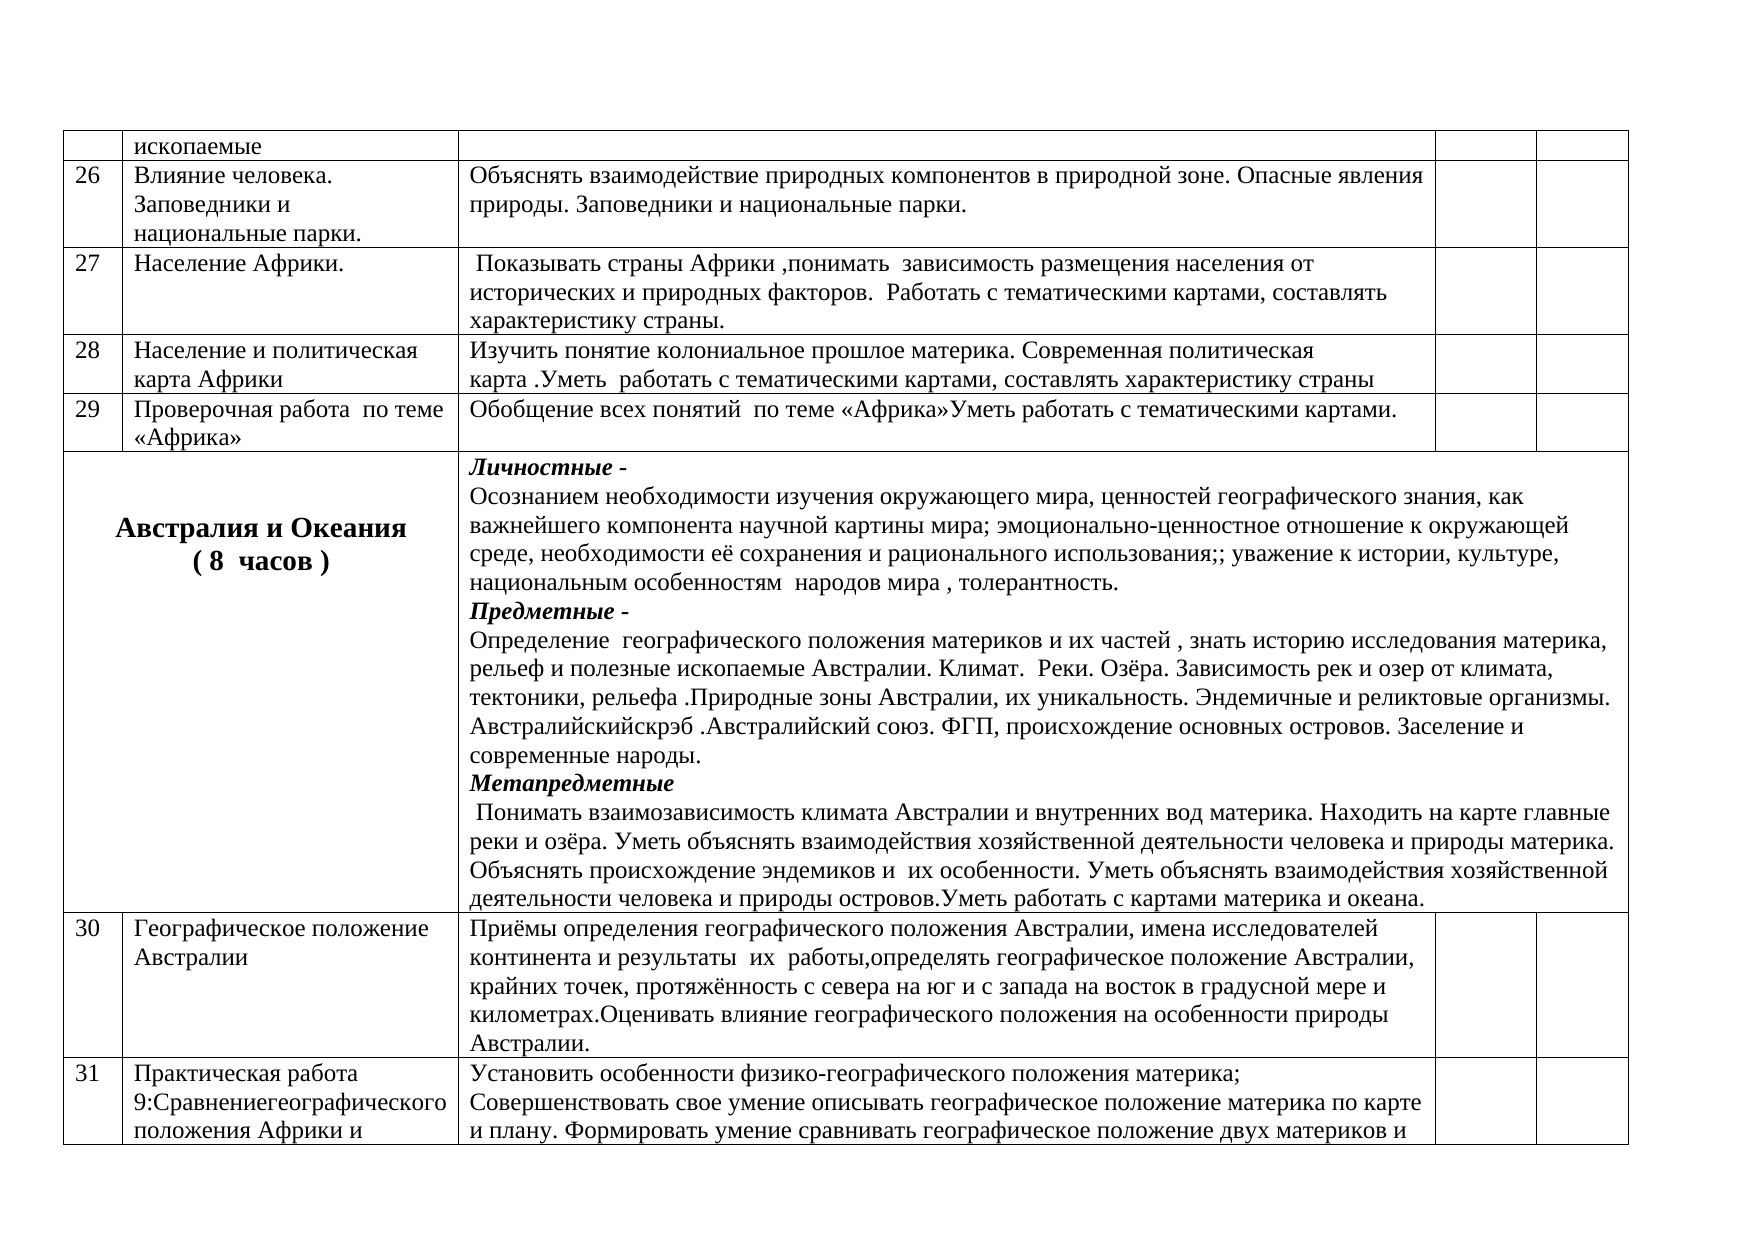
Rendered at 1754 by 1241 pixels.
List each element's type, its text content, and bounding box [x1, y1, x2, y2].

table_cell Население и политическая карта Африки [123, 335, 458, 393]
table_cell Личностные - Осознанием необходимости изучения окружающего мира, ценностей географического знания, как важнейшего компонента научной картины мира; эмоционально-ценностное отношение к окружающей среде, необходимости её сохранения и рационального использования;; уважение к истории, культуре, национальным особенностям народов мира , толерантность. Предметные - Определение географического положения материков и их частей , знать историю исследования материка, рельеф и полезные ископаемые Австралии. Климат. Реки. Озёра. Зависимость рек и озер от климата, тектоники, рельефа .Природные зоны Австралии, их уникальность. Эндемичные и реликтовые организмы. Австралийскийскрэб .Австралийский союз. ФГП, происхождение основных островов. Заселение и современные народы. Метапредметные Понимать взаимозависимость климата Австралии и внутренних вод материка. Находить на карте главные реки и озёра. Уметь объяснять взаимодействия хозяйственной деятельности человека и природы материка. Объяснять происхождение эндемиков и их особенности. Уметь объяснять взаимодействия хозяйственной деятельности человека и природы островов.Уметь работать с картами материка и океана. [459, 452, 1628, 912]
table_cell Проверочная работа по теме «Африка» [123, 394, 458, 451]
table_cell [1436, 131, 1536, 159]
table_cell Приёмы определения географического положения Австралии, имена исследователей континента и результаты их работы,определять географическое положение Австралии, крайних точек, протяжённость с севера на юг и с запада на восток в градусной мере и километрах.Оценивать влияние географического положения на особенности природы Австралии. [459, 913, 1435, 1057]
table_cell 27 [64, 248, 122, 334]
table_cell 25 [64, 131, 122, 159]
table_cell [459, 1058, 1435, 1144]
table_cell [123, 1058, 458, 1144]
table_cell Обобщение всех понятий по теме «Африка»Уметь работать с тематическими картами. [459, 394, 1435, 451]
table_cell [1436, 913, 1536, 1057]
table_cell [1537, 248, 1628, 334]
table_cell [1537, 1058, 1628, 1144]
table_cell [1537, 913, 1628, 1057]
table_cell Население Африки. [123, 248, 458, 334]
table_cell 29 [64, 394, 122, 451]
table_cell [1537, 335, 1628, 393]
table_cell Показывать страны Африки ,понимать зависимость размещения населения от исторических и природных факторов. Работать с тематическими картами, составлять характеристику страны. [459, 248, 1435, 334]
table_cell Влияние человека. Заповедники и национальные парки. [123, 161, 458, 247]
table_cell [1436, 394, 1536, 451]
table_cell 28 [64, 335, 122, 393]
table_cell Австралия и Океания ( 8 часов ) [64, 452, 458, 912]
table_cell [459, 131, 1435, 159]
table_cell [1537, 131, 1628, 159]
table_cell Географическое положение Австралии [123, 913, 458, 1057]
table_cell 26 [64, 161, 122, 247]
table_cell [123, 131, 458, 159]
table_cell [1436, 248, 1536, 334]
table_cell 30 [64, 913, 122, 1057]
table_cell [1537, 161, 1628, 247]
table_cell [1537, 394, 1628, 451]
table_cell [1436, 335, 1536, 393]
table_cell Объяснять взаимодействие природных компонентов в природной зоне. Опасные явления природы. Заповедники и национальные парки. [459, 161, 1435, 247]
table_cell [1436, 1058, 1536, 1144]
table_cell Изучить понятие колониальное прошлое материка. Современная политическая карта .Уметь работать с тематическими картами, составлять характеристику страны [459, 335, 1435, 393]
table_cell [1436, 161, 1536, 247]
table_cell 31 [64, 1058, 122, 1144]
